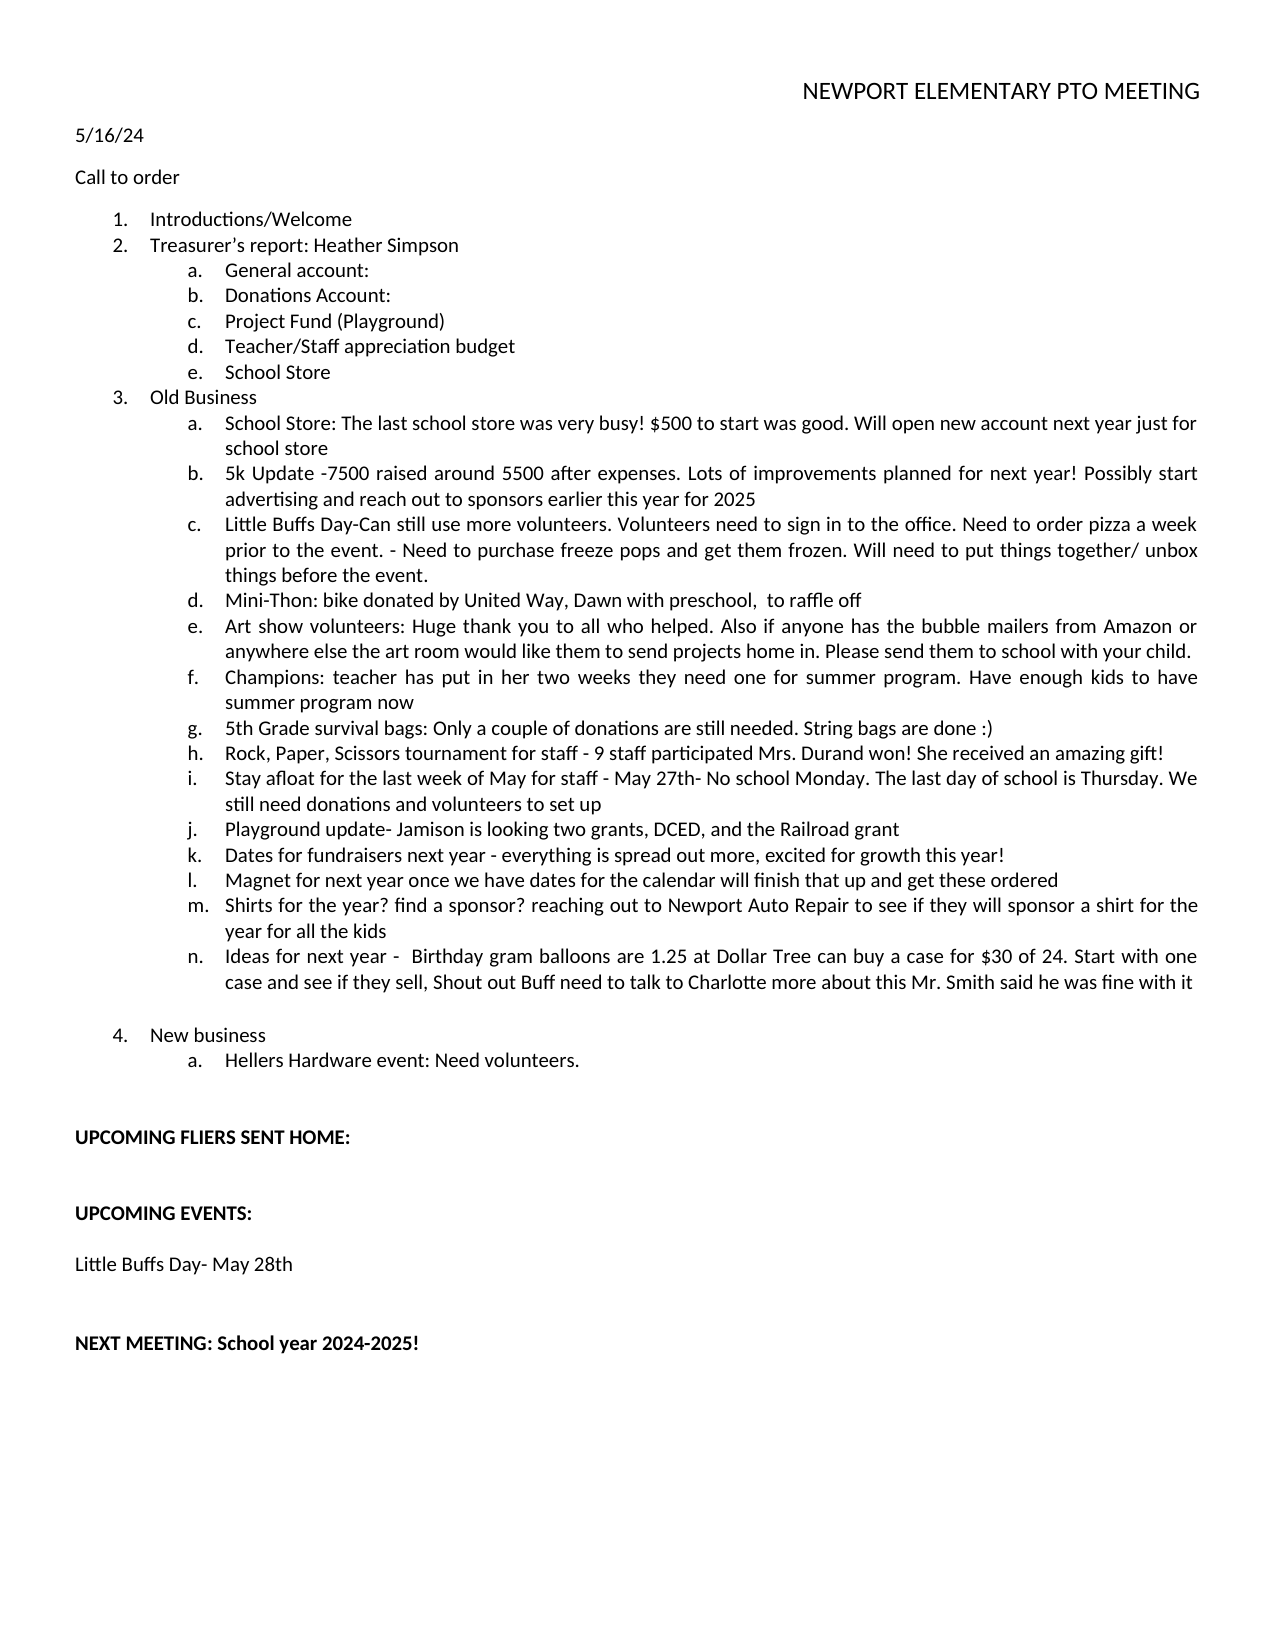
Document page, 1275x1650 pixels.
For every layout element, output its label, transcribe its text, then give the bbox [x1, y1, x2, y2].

list School Store: The last school store was very busy! $500 to start was good. Will open new account next year just for school store [187, 410, 1200, 461]
text NEXT MEETING: School year 2024-2025! [75, 1330, 1200, 1355]
list Hellers Hardware event: Need volunteers. [187, 1048, 1200, 1073]
list Introductions/Welcome [112, 206, 1200, 232]
list Dates for fundraisers next year - everything is spread out more, excited for growth this year! [187, 842, 1200, 867]
list Champions: teacher has put in her two weeks they need one for summer program. Have enough kids to have summer program now [187, 664, 1200, 715]
list Project Fund (Playground) [187, 308, 1200, 333]
list Teacher/Staff appreciation budget [187, 333, 1200, 359]
text UPCOMING FLIERS SENT HOME: [75, 1124, 1200, 1149]
text 5/16/24 [75, 122, 1200, 148]
list 5th Grade survival bags: Only a couple of donations are still needed. String bags are done :) [187, 715, 1200, 740]
list Treasurer’s report: Heather Simpson [112, 232, 1200, 257]
list 5k Update -7500 raised around 5500 after expenses. Lots of improvements planned for next year! Possibly start advertising and reach out to sponsors earlier this year for 2025 [187, 461, 1200, 511]
list Art show volunteers: Huge thank you to all who helped. Also if anyone has the bubble mailers from Amazon or anywhere else the art room would like them to send projects home in. Please send them to school with your child. [187, 613, 1200, 664]
text Little Buffs Day- May 28th [75, 1251, 1200, 1276]
list Mini-Thon: bike donated by United Way, Dawn with preschool, to raffle off [187, 588, 1200, 613]
list New business [112, 1022, 1200, 1048]
list Ideas for next year - Birthday gram balloons are 1.25 at Dollar Tree can buy a case for $30 of 24. Start with one case and see if they sell, Shout out Buff need to talk to Charlotte more about this Mr. Smith said he was fine with it [187, 943, 1200, 994]
list Old Business [112, 384, 1200, 410]
list General account: [187, 257, 1200, 283]
text NEWPORT ELEMENTARY PTO MEETING [75, 75, 1200, 106]
text Call to order [75, 164, 1200, 190]
list Shirts for the year? find a sponsor? reaching out to Newport Auto Repair to see if they will sponsor a shirt for the year for all the kids [187, 893, 1200, 943]
text UPCOMING EVENTS: [75, 1200, 1200, 1226]
list School Store [187, 359, 1200, 384]
list Stay afloat for the last week of May for staff - May 27th- No school Monday. The last day of school is Thursday. We still need donations and volunteers to set up [187, 766, 1200, 816]
list Magnet for next year once we have dates for the calendar will finish that up and get these ordered [187, 867, 1200, 893]
list Rock, Paper, Scissors tournament for staff - 9 staff participated Mrs. Durand won! She received an amazing gift! [187, 740, 1200, 766]
list Little Buffs Day-Can still use more volunteers. Volunteers need to sign in to the office. Need to order pizza a week prior to the event. - Need to purchase freeze pops and get them frozen. Will need to put things together/ unbox things before the event. [187, 511, 1200, 588]
list Donations Account: [187, 283, 1200, 308]
list Playground update- Jamison is looking two grants, DCED, and the Railroad grant [187, 816, 1200, 842]
